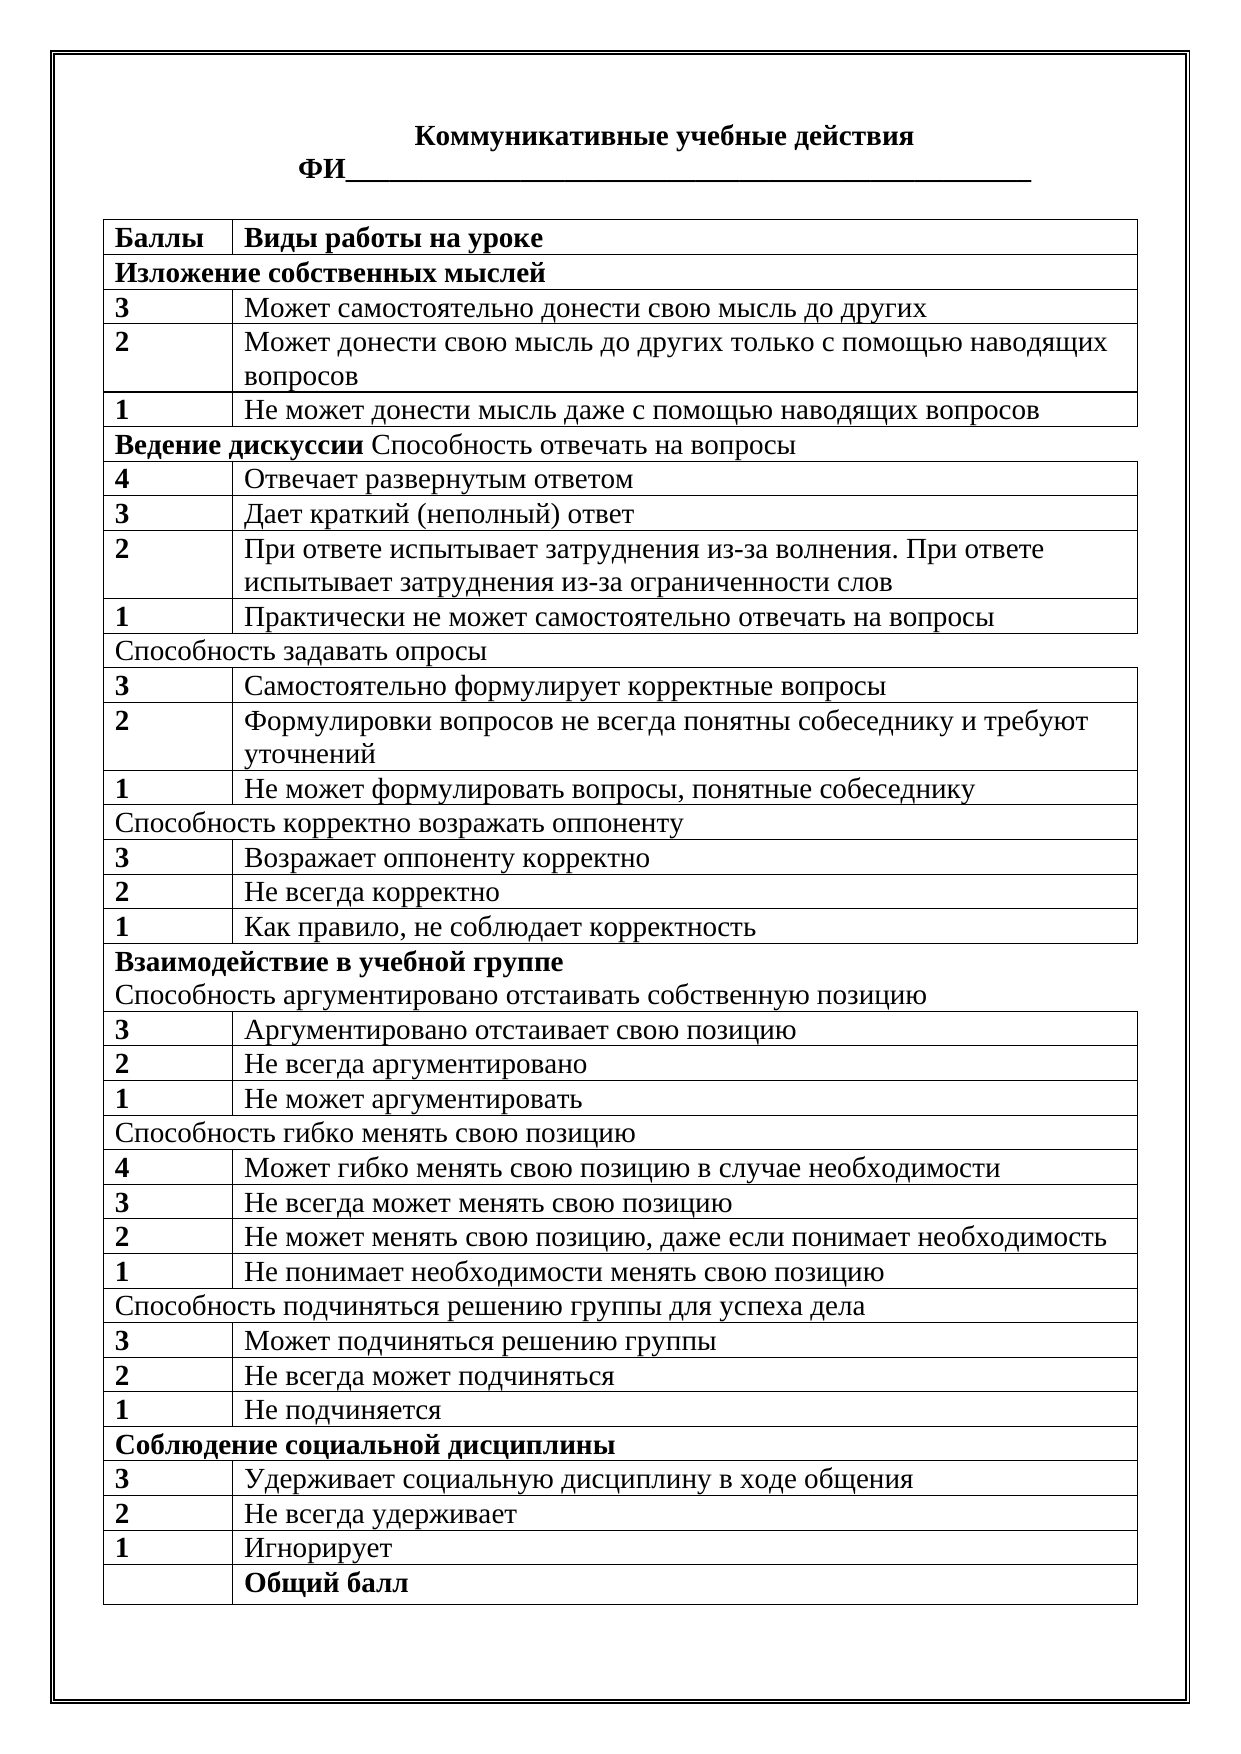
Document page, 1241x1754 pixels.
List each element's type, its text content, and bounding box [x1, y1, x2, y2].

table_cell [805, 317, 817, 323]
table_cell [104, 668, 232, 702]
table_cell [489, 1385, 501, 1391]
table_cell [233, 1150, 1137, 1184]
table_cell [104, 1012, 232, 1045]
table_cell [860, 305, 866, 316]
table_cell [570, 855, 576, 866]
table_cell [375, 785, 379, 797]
text Коммуникативные учебные действия [177, 118, 1152, 152]
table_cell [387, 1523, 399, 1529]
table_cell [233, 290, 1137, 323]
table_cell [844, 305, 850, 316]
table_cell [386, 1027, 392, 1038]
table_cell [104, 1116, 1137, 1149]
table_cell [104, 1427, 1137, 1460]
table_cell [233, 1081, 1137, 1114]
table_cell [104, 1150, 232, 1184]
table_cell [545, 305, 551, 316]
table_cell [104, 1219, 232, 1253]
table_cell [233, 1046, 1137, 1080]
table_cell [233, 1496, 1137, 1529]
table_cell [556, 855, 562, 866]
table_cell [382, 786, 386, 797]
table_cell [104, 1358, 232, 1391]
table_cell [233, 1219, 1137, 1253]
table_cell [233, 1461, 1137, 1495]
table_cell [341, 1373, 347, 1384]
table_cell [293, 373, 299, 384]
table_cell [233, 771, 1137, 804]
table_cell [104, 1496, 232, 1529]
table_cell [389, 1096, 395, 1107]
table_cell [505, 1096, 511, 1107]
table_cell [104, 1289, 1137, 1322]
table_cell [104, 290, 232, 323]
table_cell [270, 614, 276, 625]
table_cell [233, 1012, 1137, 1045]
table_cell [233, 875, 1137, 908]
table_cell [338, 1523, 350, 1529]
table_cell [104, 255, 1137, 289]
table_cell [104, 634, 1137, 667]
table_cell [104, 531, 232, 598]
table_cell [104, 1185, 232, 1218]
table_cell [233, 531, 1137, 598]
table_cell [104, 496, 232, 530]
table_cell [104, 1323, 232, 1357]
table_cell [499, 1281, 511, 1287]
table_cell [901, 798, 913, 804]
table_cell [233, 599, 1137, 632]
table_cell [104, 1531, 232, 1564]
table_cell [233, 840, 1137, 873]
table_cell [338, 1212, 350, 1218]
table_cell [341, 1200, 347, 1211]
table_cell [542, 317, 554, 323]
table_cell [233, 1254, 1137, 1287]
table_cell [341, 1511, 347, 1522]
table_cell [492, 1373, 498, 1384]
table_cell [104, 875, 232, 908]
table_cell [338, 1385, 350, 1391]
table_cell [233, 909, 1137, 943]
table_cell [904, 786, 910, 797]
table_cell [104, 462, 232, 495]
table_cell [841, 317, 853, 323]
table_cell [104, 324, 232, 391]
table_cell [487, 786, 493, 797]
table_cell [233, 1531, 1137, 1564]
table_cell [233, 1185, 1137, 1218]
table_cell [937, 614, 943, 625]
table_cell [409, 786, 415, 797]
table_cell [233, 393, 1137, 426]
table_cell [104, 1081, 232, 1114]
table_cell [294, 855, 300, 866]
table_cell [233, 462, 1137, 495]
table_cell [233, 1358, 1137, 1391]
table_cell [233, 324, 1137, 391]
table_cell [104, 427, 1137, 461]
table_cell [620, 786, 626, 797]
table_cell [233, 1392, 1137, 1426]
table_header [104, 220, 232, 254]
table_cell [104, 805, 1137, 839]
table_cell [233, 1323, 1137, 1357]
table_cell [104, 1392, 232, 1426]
text ФИ_______________________________________________ [177, 152, 1152, 185]
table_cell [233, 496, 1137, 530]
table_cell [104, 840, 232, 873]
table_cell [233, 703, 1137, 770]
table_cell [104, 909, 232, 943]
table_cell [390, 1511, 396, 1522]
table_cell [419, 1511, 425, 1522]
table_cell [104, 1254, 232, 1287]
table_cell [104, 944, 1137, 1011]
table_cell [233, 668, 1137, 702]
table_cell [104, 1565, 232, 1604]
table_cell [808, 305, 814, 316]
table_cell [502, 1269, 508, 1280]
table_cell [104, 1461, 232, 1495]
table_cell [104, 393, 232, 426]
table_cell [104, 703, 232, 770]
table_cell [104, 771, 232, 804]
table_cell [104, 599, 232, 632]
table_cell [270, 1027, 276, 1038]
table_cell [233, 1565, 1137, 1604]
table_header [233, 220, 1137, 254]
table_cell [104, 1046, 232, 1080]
